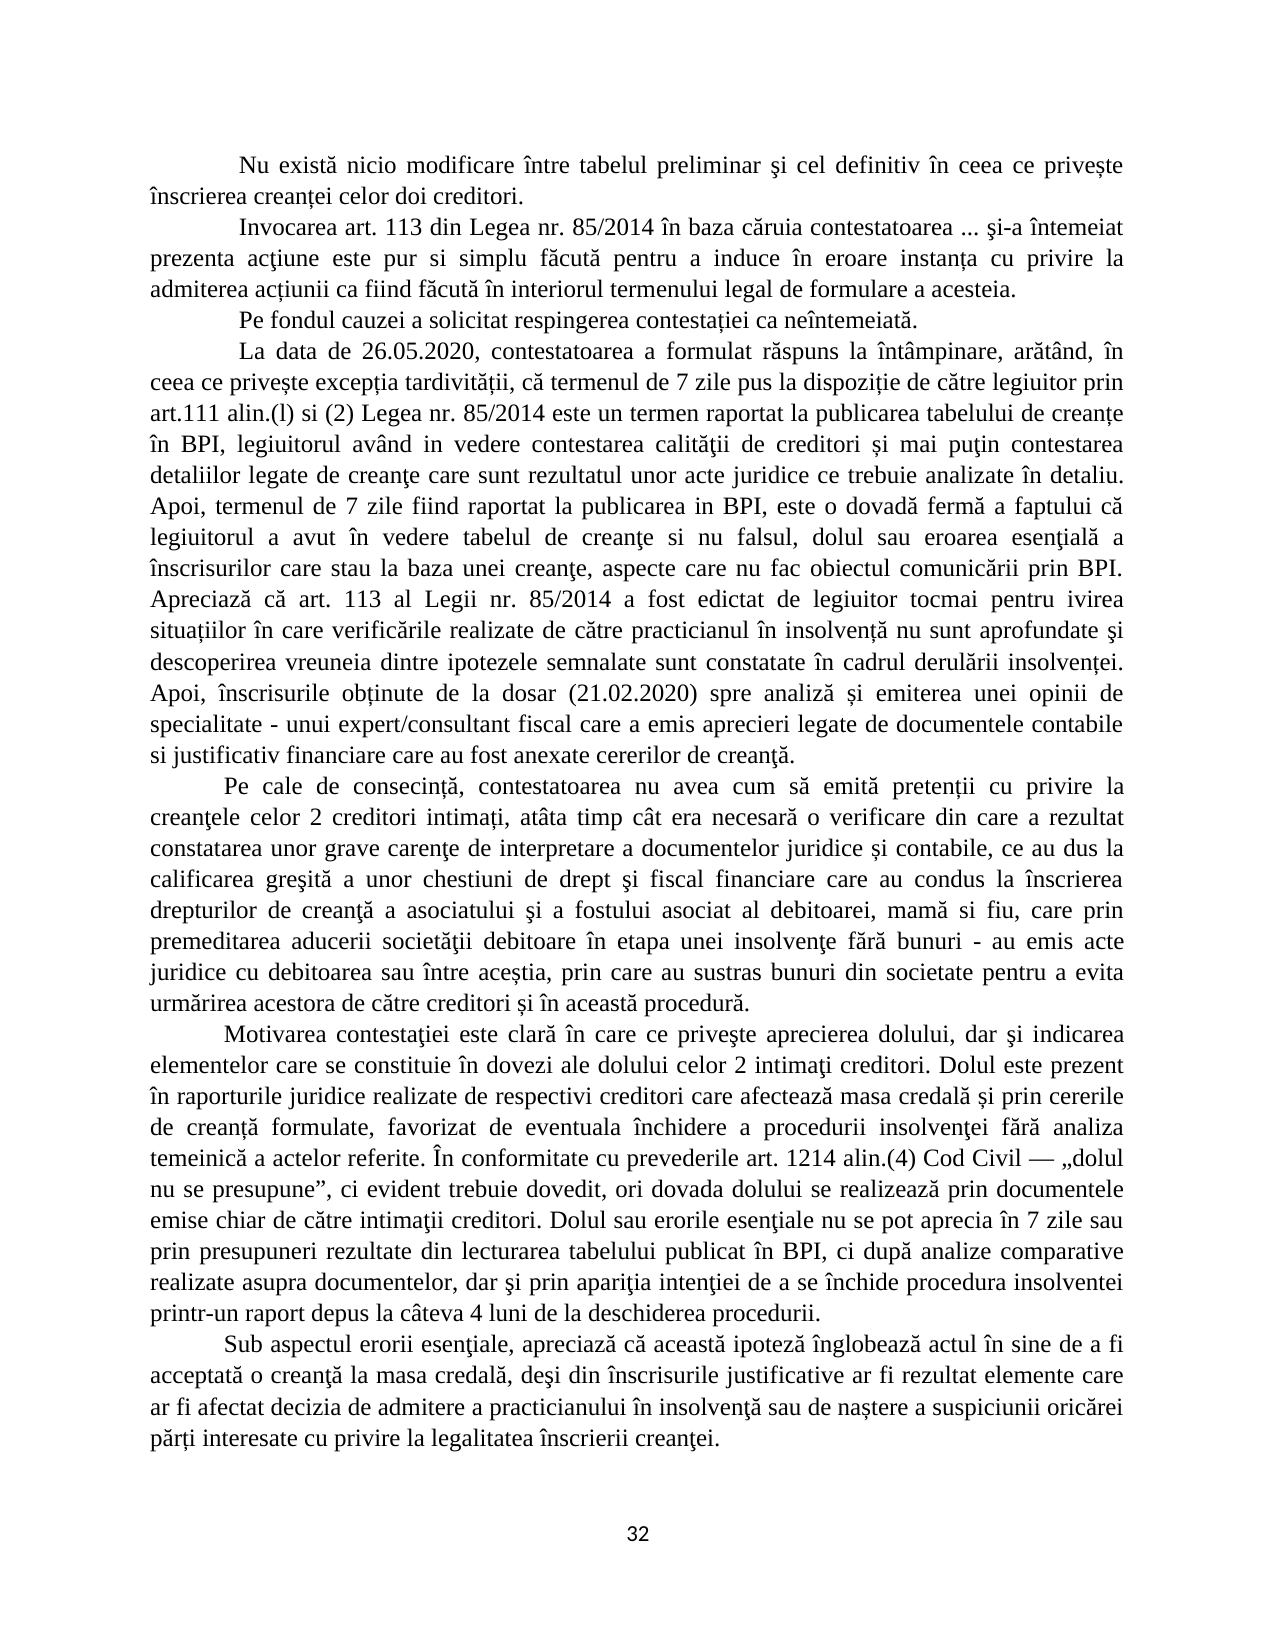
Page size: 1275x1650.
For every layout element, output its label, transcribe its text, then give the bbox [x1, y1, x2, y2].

text Pe fondul cauzei a solicitat respingerea contestației ca neîntemeiată. [150, 305, 1125, 334]
text Invocarea art. 113 din Legea nr. 85/2014 în baza căruia contestatoarea ... şi-a întemeiat prezenta acţiune este pur si simplu făcută pentru a induce în eroare instanța cu privire la admiterea acțiunii ca fiind făcută în interiorul termenului legal de formulare a acesteia. [150, 212, 1125, 303]
text Pe cale de consecință, contestatoarea nu avea cum să emită pretenții cu privire la creanţele celor 2 creditori intimați, atâta timp cât era necesară o verificare din care a rezultat constatarea unor grave carenţe de interpretare a documentelor juridice și contabile, ce au dus la calificarea greşită a unor chestiuni de drept şi fiscal financiare care au condus la înscrierea drepturilor de creanţă a asociatului şi a fostului asociat al debitoarei, mamă si fiu, care prin premeditarea aducerii societăţii debitoare în etapa unei insolvenţe fără bunuri - au emis acte juridice cu debitoarea sau între aceștia, prin care au sustras bunuri din societate pentru a evita urmărirea acestora de către creditori și în această procedură. [150, 771, 1125, 1017]
text La data de 26.05.2020, contestatoarea a formulat răspuns la întâmpinare, arătând, în ceea ce privește excepția tardivității, că termenul de 7 zile pus la dispoziție de către legiuitor prin art.111 alin.(l) si (2) Legea nr. 85/2014 este un termen raportat la publicarea tabelului de creanțe în BPI, legiuitorul având in vedere contestarea calităţii de creditori și mai puţin contestarea detaliilor legate de creanţe care sunt rezultatul unor acte juridice ce trebuie analizate în detaliu. Apoi, termenul de 7 zile fiind raportat la publicarea in BPI, este o dovadă fermă a faptului că legiuitorul a avut în vedere tabelul de creanţe si nu falsul, dolul sau eroarea esenţială a înscrisurilor care stau la baza unei creanţe, aspecte care nu fac obiectul comunicării prin BPI. Apreciază că art. 113 al Legii nr. 85/2014 a fost edictat de legiuitor tocmai pentru ivirea situațiilor în care verificările realizate de către practicianul în insolvență nu sunt aprofundate şi descoperirea vreuneia dintre ipotezele semnalate sunt constatate în cadrul derulării insolvenței. Apoi, înscrisurile obținute de la dosar (21.02.2020) spre analiză și emiterea unei opinii de specialitate - unui expert/consultant fiscal care a emis aprecieri legate de documentele contabile si justificativ financiare care au fost anexate cererilor de creanţă. [150, 336, 1125, 768]
text Nu există nicio modificare între tabelul preliminar şi cel definitiv în ceea ce privește înscrierea creanței celor doi creditori. [150, 150, 1125, 210]
text Motivarea contestaţiei este clară în care ce priveşte aprecierea dolului, dar şi indicarea elementelor care se constituie în dovezi ale dolului celor 2 intimaţi creditori. Dolul este prezent în raporturile juridice realizate de respectivi creditori care afectează masa credală și prin cererile de creanță formulate, favorizat de eventuala închidere a procedurii insolvenţei fără analiza temeinică a actelor referite. În conformitate cu prevederile art. 1214 alin.(4) Cod Civil — „dolul nu se presupune”, ci evident trebuie dovedit, ori dovada dolului se realizează prin documentele emise chiar de către intimaţii creditori. Dolul sau erorile esenţiale nu se pot aprecia în 7 zile sau prin presupuneri rezultate din lecturarea tabelului publicat în BPI, ci după analize comparative realizate asupra documentelor, dar şi prin apariţia intenţiei de a se închide procedura insolventei printr-un raport depus la câteva 4 luni de la deschiderea procedurii. [150, 1019, 1125, 1327]
text Sub aspectul erorii esenţiale, apreciază că această ipoteză înglobează actul în sine de a fi acceptată o creanţă la masa credală, deşi din înscrisurile justificative ar fi rezultat elemente care ar fi afectat decizia de admitere a practicianului în insolvenţă sau de naștere a suspiciunii oricărei părți interesate cu privire la legalitatea înscrierii creanţei. [150, 1329, 1125, 1451]
